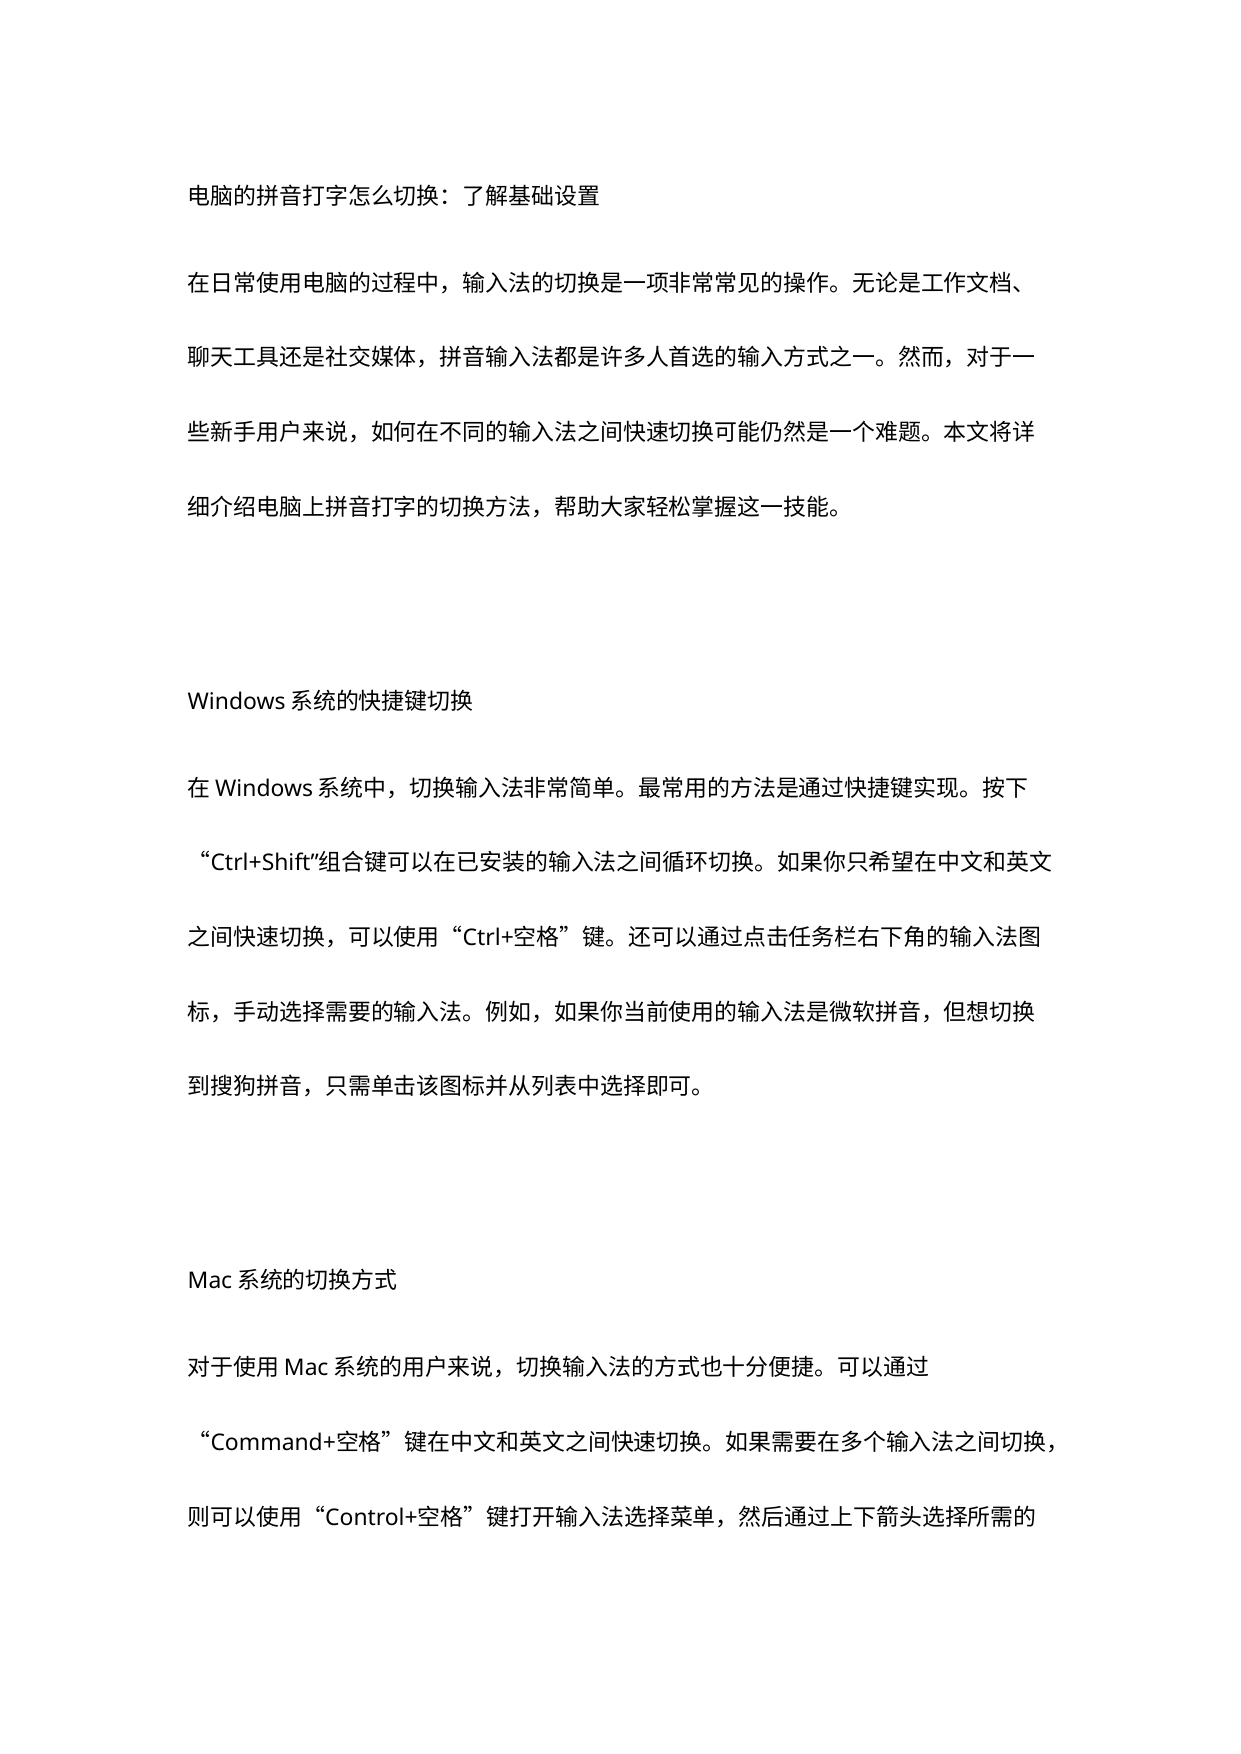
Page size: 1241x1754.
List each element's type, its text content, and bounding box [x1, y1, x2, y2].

text 在Windows系统中，切换输入法非常简单。最常用的方法是通过快捷键实现。按下“Ctrl+Shift”组合键可以在已安装的输入法之间循环切换。如果你只希望在中文和英文之间快速切换，可以使用“Ctrl+空格”键。还可以通过点击任务栏右下角的输入法图标，手动选择需要的输入法。例如，如果你当前使用的输入法是微软拼音，但想切换到搜狗拼音，只需单击该图标并从列表中选择即可。 [187, 753, 1053, 1117]
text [187, 1333, 1053, 1548]
text 电脑的拼音打字怎么切换：了解基础设置 [187, 162, 1053, 227]
text Mac系统的切换方式 [187, 1247, 1053, 1312]
text Windows系统的快捷键切换 [187, 667, 1053, 732]
text 在日常使用电脑的过程中，输入法的切换是一项非常常见的操作。无论是工作文档、聊天工具还是社交媒体，拼音输入法都是许多人首选的输入方式之一。然而，对于一些新手用户来说，如何在不同的输入法之间快速切换可能仍然是一个难题。本文将详细介绍电脑上拼音打字的切换方法，帮助大家轻松掌握这一技能。 [187, 248, 1053, 538]
